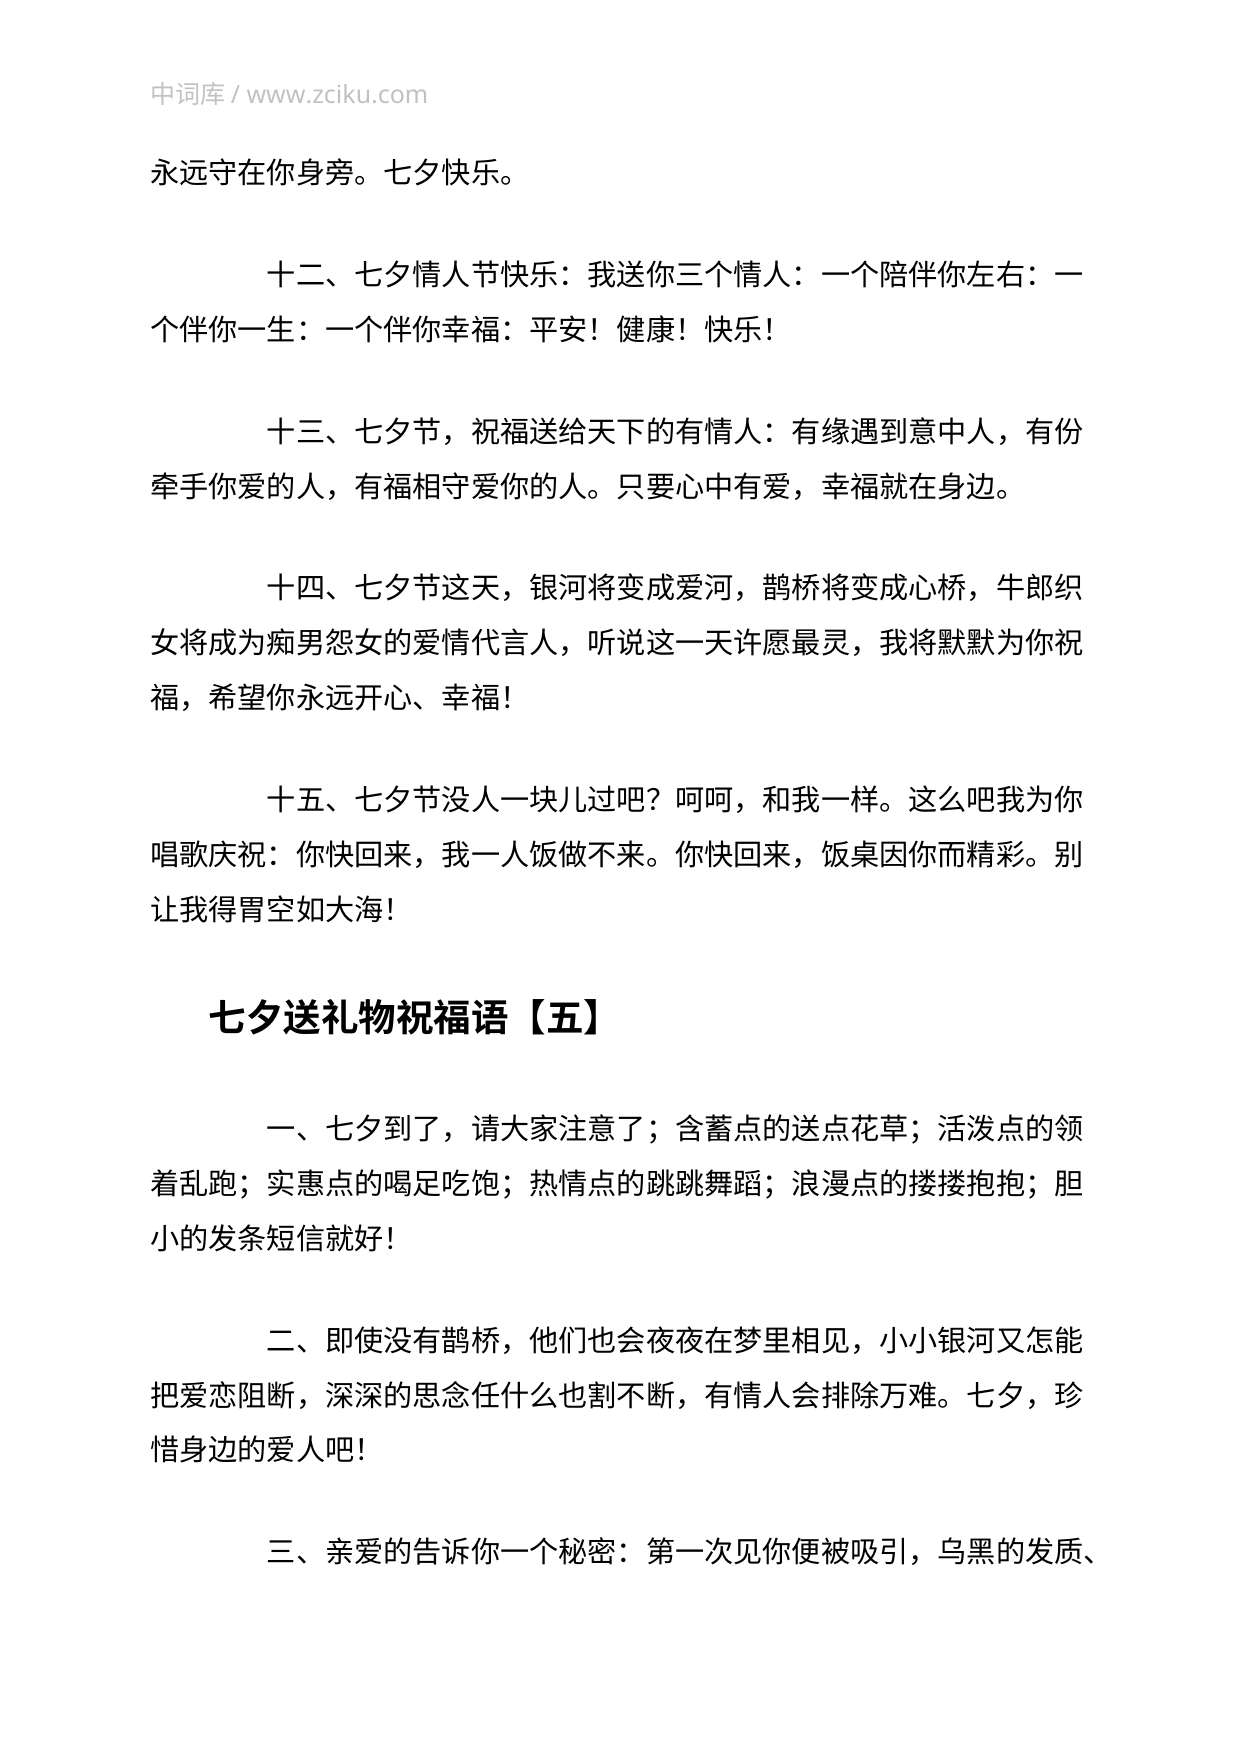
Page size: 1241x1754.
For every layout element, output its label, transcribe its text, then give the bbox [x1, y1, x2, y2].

text 十四、七夕节这天，银河将变成爱河，鹊桥将变成心桥，牛郎织女将成为痴男怨女的爱情代言人，听说这一天许愿最灵，我将默默为你祝福，希望你永远开心、幸福！ [150, 565, 1090, 717]
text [150, 150, 1090, 192]
text 一、七夕到了，请大家注意了；含蓄点的送点花草；活泼点的领着乱跑；实惠点的喝足吃饱；热情点的跳跳舞蹈；浪漫点的搂搂抱抱；胆小的发条短信就好！ [150, 1106, 1090, 1258]
text 十五、七夕节没人一块儿过吧？呵呵，和我一样。这么吧我为你唱歌庆祝：你快回来，我一人饭做不来。你快回来，饭桌因你而精彩。别让我得胃空如大海！ [150, 777, 1090, 929]
text 十三、七夕节，祝福送给天下的有情人：有缘遇到意中人，有份牵手你爱的人，有福相守爱你的人。只要心中有爱，幸福就在身边。 [150, 408, 1090, 506]
text 十二、七夕情人节快乐：我送你三个情人：一个陪伴你左右：一个伴你一生：一个伴你幸福：平安！健康！快乐！ [150, 252, 1090, 349]
text 七夕送礼物祝福语【五】 [150, 988, 1090, 1042]
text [150, 1529, 1090, 1571]
text 二、即使没有鹊桥，他们也会夜夜在梦里相见，小小银河又怎能把爱恋阻断，深深的思念任什么也割不断，有情人会排除万难。七夕，珍惜身边的爱人吧！ [150, 1317, 1090, 1469]
